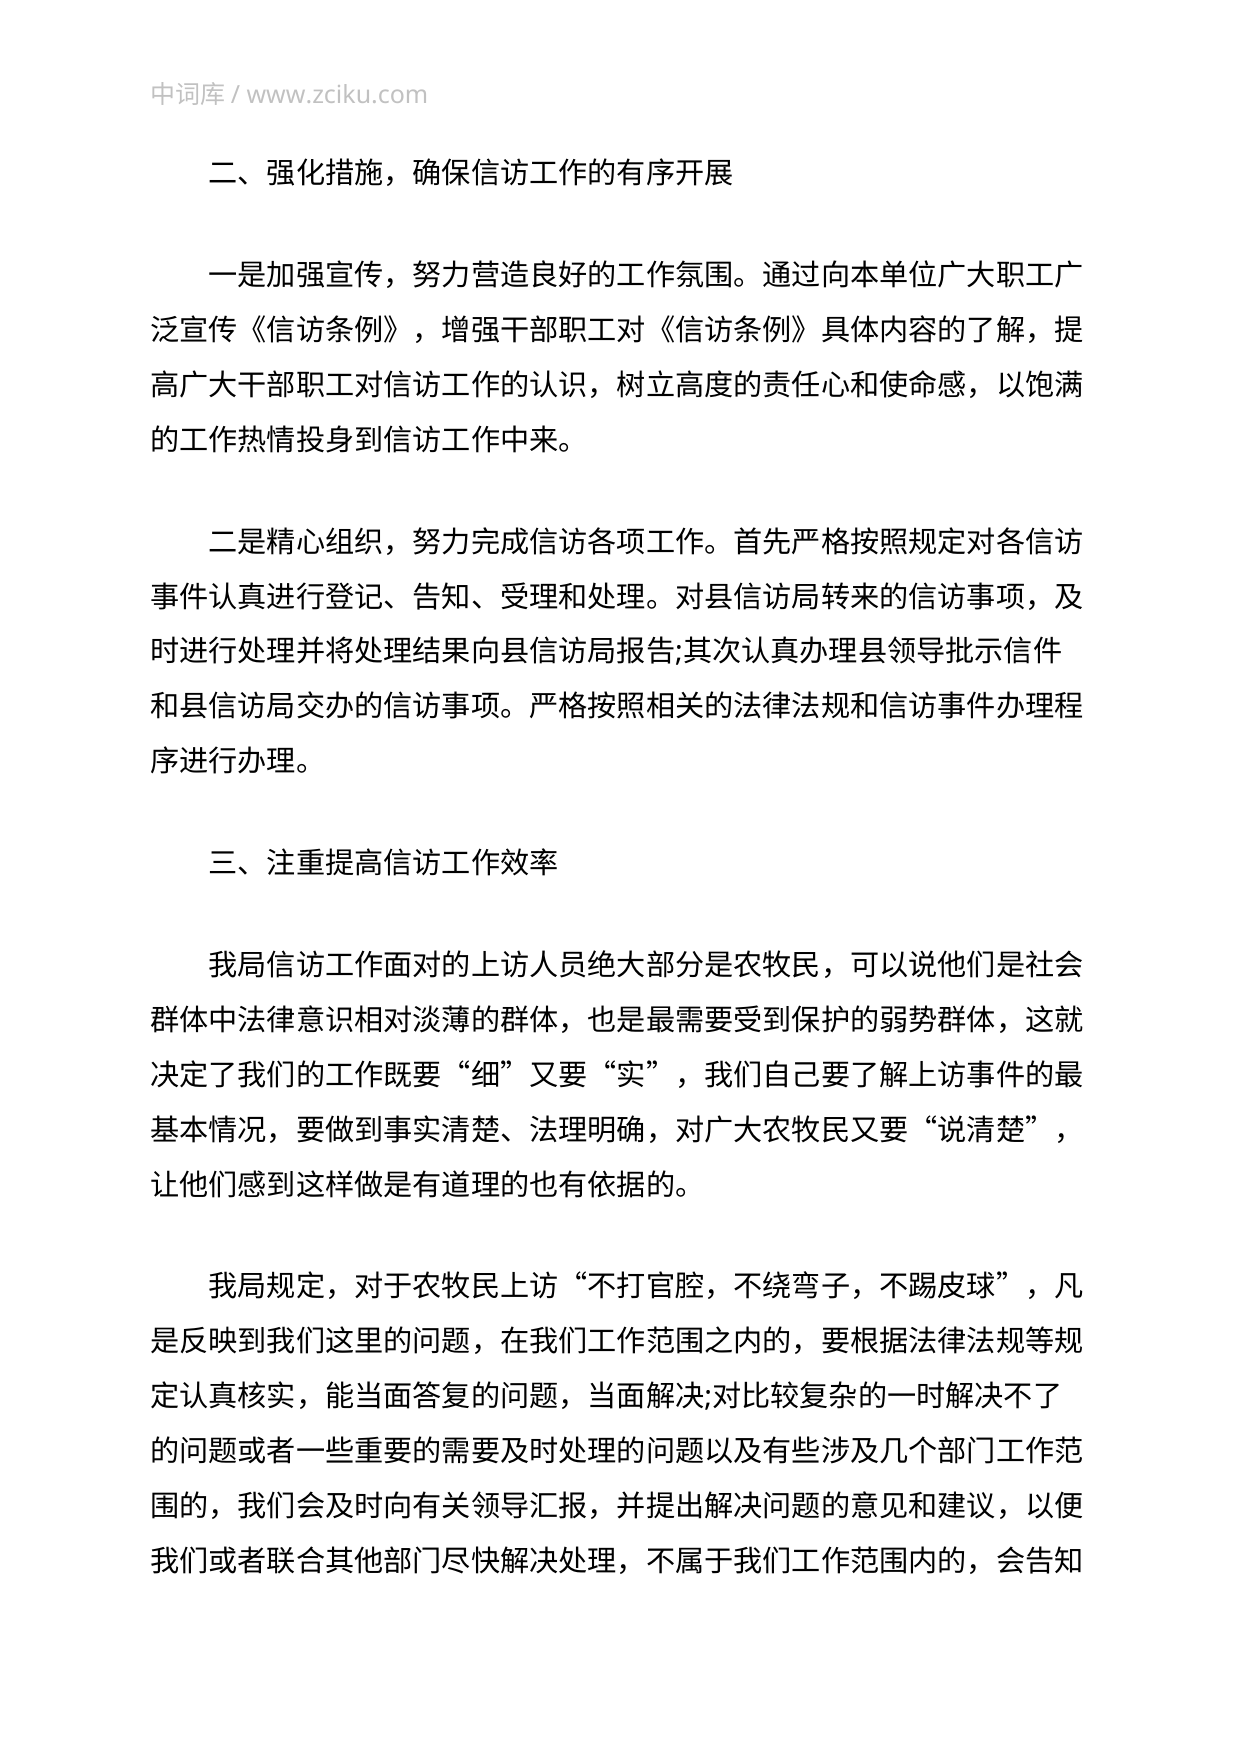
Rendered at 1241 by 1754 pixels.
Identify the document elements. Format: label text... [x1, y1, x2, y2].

text 二是精心组织，努力完成信访各项工作。首先严格按照规定对各信访事件认真进行登记、告知、受理和处理。对县信访局转来的信访事项，及时进行处理并将处理结果向县信访局报告;其次认真办理县领导批示信件和县信访局交办的信访事项。严格按照相关的法律法规和信访事件办理程序进行办理。 [150, 518, 1090, 780]
text 二、强化措施，确保信访工作的有序开展 [150, 150, 1090, 192]
text 我局信访工作面对的上访人员绝大部分是农牧民，可以说他们是社会群体中法律意识相对淡薄的群体，也是最需要受到保护的弱势群体，这就决定了我们的工作既要“细”又要“实”，我们自己要了解上访事件的最基本情况，要做到事实清楚、法理明确，对广大农牧民又要“说清楚”，让他们感到这样做是有道理的也有依据的。 [150, 941, 1090, 1203]
text 一是加强宣传，努力营造良好的工作氛围。通过向本单位广大职工广泛宣传《信访条例》，增强干部职工对《信访条例》具体内容的了解，提高广大干部职工对信访工作的认识，树立高度的责任心和使命感，以饱满的工作热情投身到信访工作中来。 [150, 252, 1090, 459]
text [150, 1263, 1090, 1580]
text 三、注重提高信访工作效率 [150, 840, 1090, 882]
